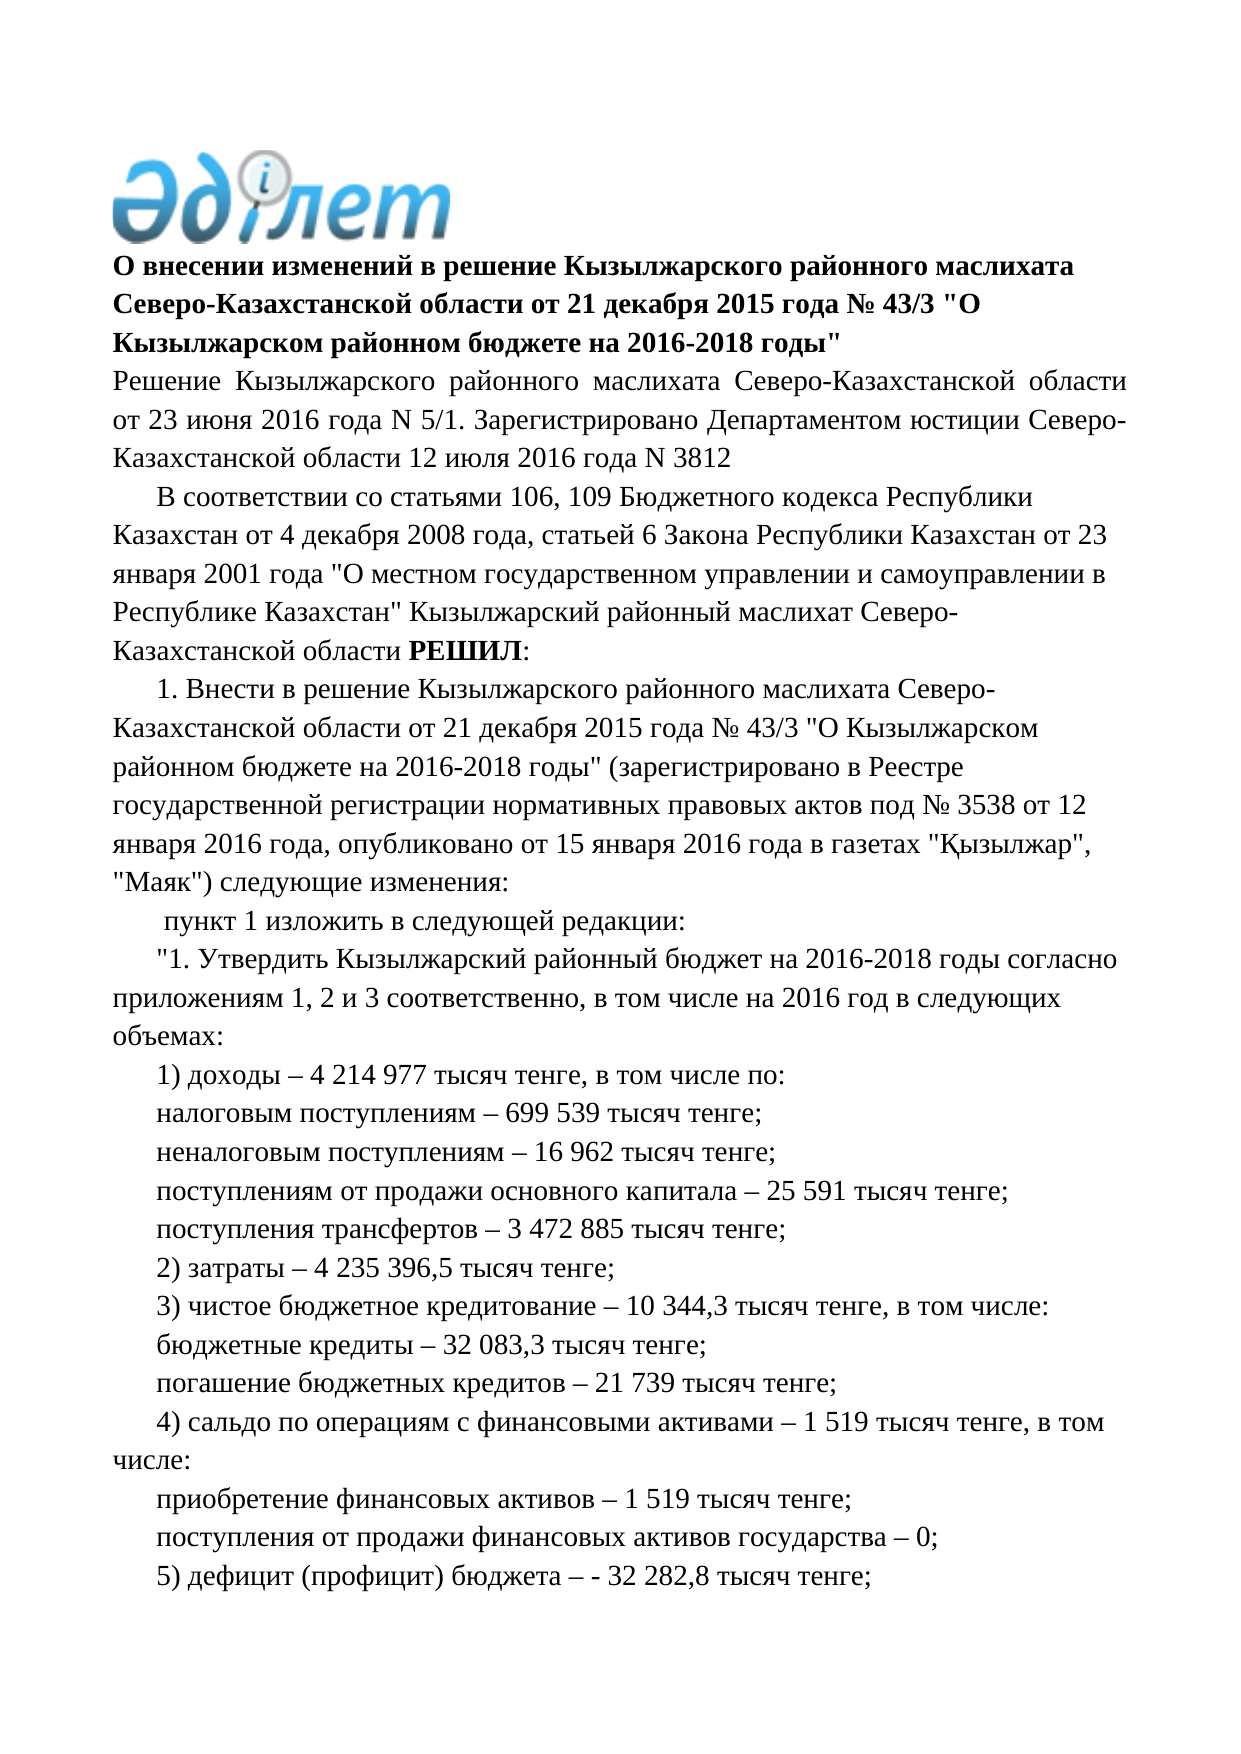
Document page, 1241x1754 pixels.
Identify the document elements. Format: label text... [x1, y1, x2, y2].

text Решение Кызылжарского районного маслихата Северо-Казахстанской области от 23 июня 2016 года N 5/1. Зарегистрировано Департаментом юстиции Северо-Казахстанской области 12 июля 2016 года N 3812 [112, 363, 1128, 474]
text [112, 479, 1128, 1592]
text О внесении изменений в решение Кызылжарского районного маслихата Северо-Казахстанской области от 21 декабря 2015 года № 43/3 "О Кызылжарском районном бюджете на 2016-2018 годы" [112, 248, 1128, 358]
picture [112, 150, 451, 244]
